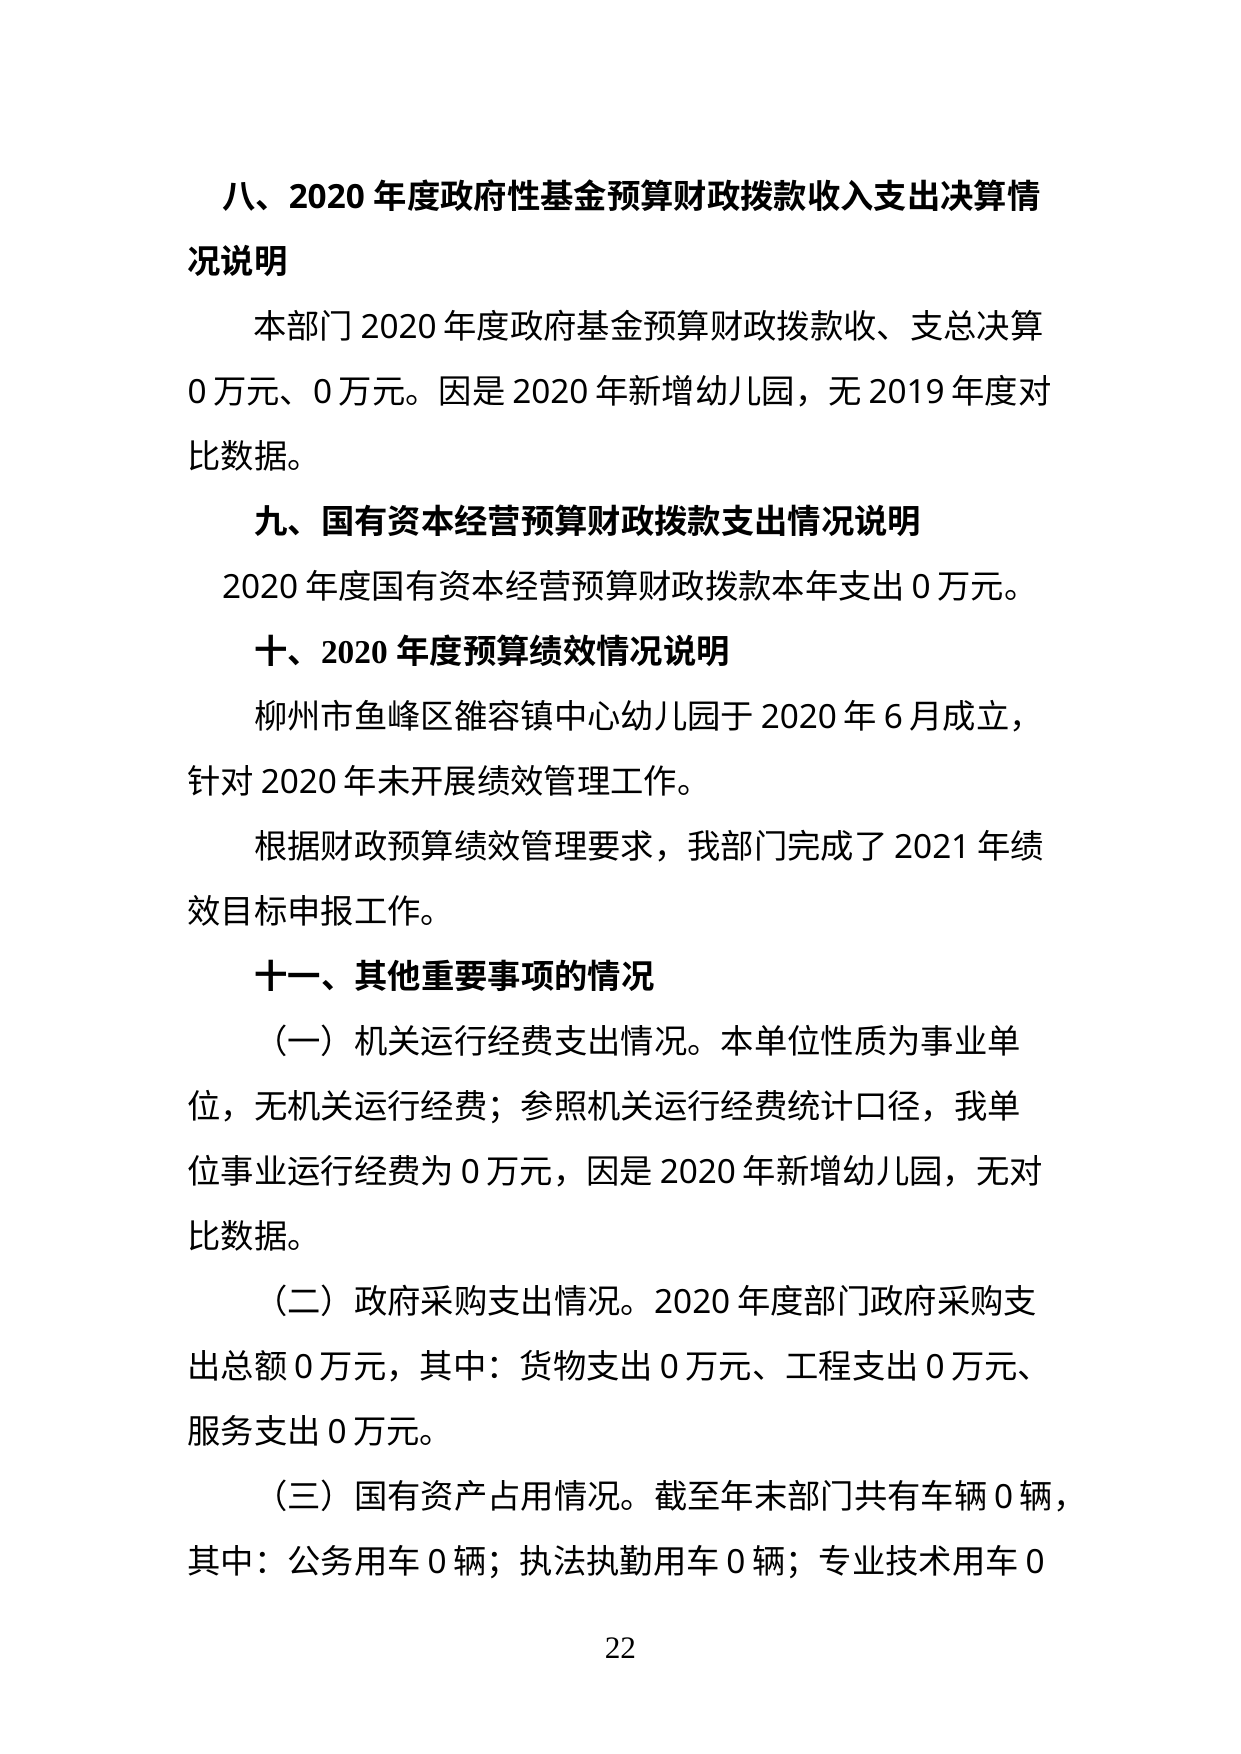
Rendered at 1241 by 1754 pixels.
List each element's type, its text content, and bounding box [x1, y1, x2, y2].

text （一）机关运行经费支出情况。本单位性质为事业单位，无机关运行经费；参照机关运行经费统计口径，我单位事业运行经费为0万元，因是2020年新增幼儿园，无对比数据。 [187, 1007, 1053, 1267]
text 十一、其他重要事项的情况 [187, 942, 1053, 1007]
text 本部门 2020年度政府基金预算财政拨款收、支总决算 0万元、0万元。因是2020年新增幼儿园，无2019年度对比数据。 [187, 292, 1053, 487]
list 国有资本经营预算财政拨款支出情况说明 [187, 487, 1053, 552]
text 十、2020 年度预算绩效情况说明 [187, 617, 1053, 682]
text 根据财政预算绩效管理要求，我部门完成了2021年绩效目标申报工作。 [187, 812, 1053, 942]
text 2020年度国有资本经营预算财政拨款本年支出0万元。 [187, 552, 1053, 617]
text 八、2020 年度政府性基金预算财政拨款收入支出决算情况说明 [187, 162, 1053, 292]
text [187, 1462, 1053, 1592]
text 柳州市鱼峰区雒容镇中心幼儿园于2020年6月成立，针对2020年未开展绩效管理工作。 [187, 682, 1053, 812]
text （二）政府采购支出情况。2020年度部门政府采购支出总额0万元，其中：货物支出0万元、工程支出0万元、服务支出0万元。 [187, 1267, 1053, 1462]
